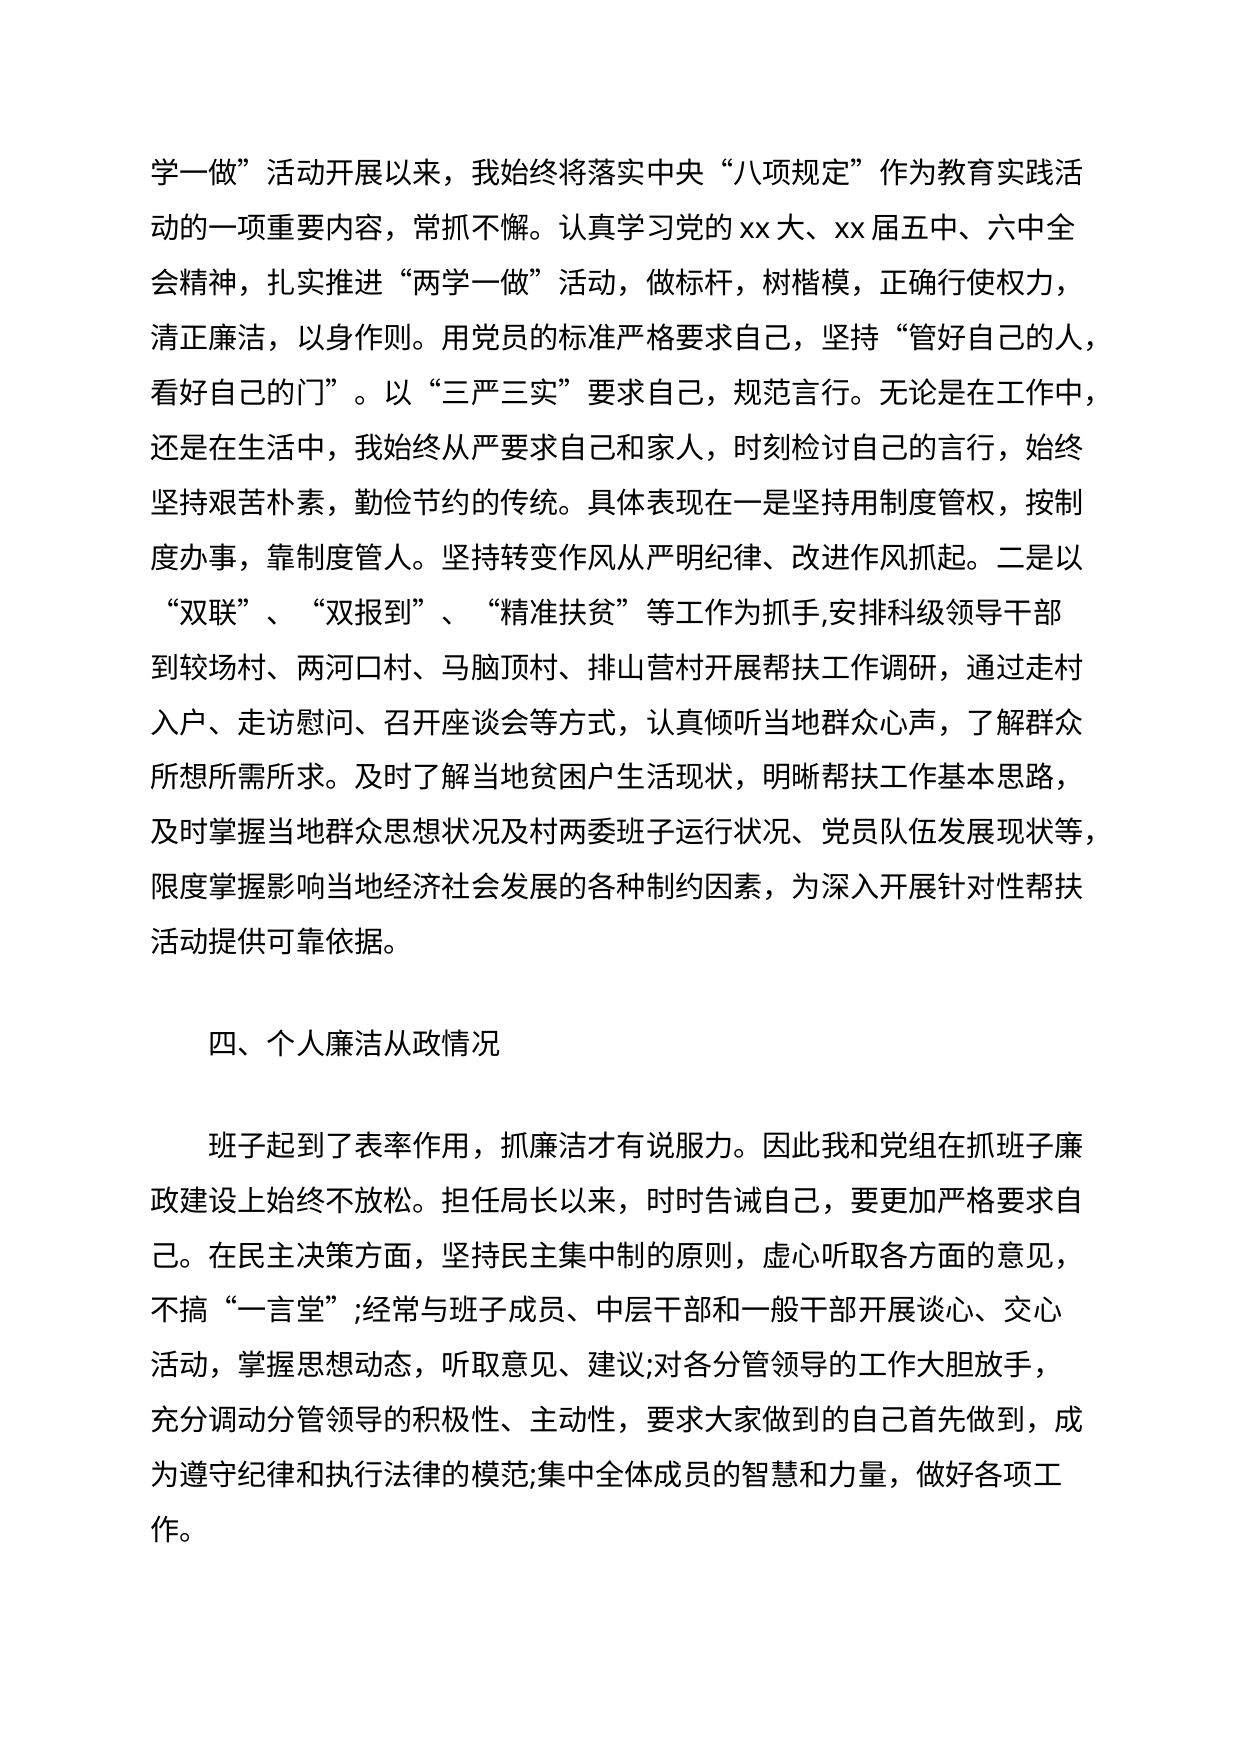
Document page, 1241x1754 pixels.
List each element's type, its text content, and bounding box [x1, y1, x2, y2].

text 四、个人廉洁从政情况 [150, 1021, 1090, 1063]
text 班子起到了表率作用，抓廉洁才有说服力。因此我和党组在抓班子廉政建设上始终不放松。担任局长以来，时时告诫自己，要更加严格要求自己。在民主决策方面，坚持民主集中制的原则，虚心听取各方面的意见，不搞“一言堂”;经常与班子成员、中层干部和一般干部开展谈心、交心活动，掌握思想动态，听取意见、建议;对各分管领导的工作大胆放手，充分调动分管领导的积极性、主动性，要求大家做到的自己首先做到，成为遵守纪律和执行法律的模范;集中全体成员的智慧和力量，做好各项工作。 [150, 1122, 1090, 1549]
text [150, 150, 1090, 961]
